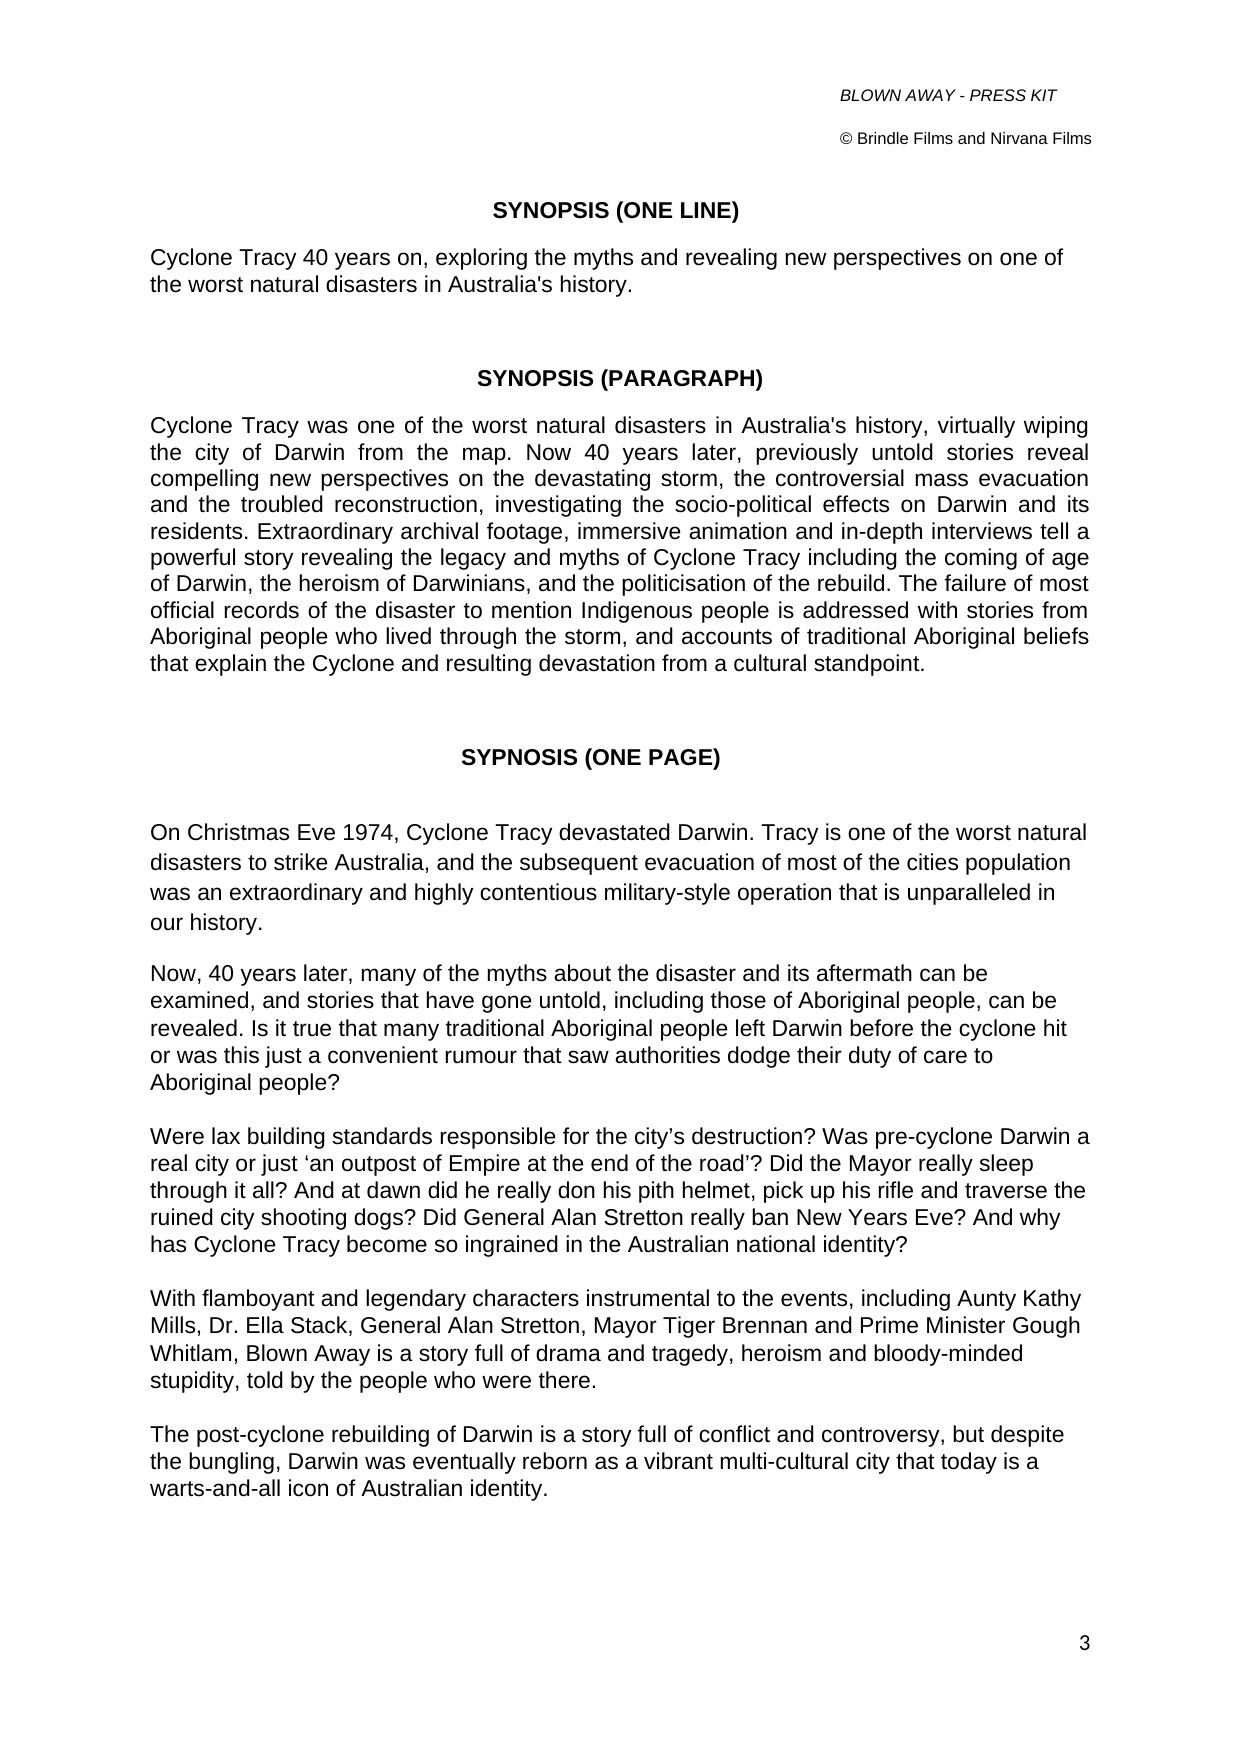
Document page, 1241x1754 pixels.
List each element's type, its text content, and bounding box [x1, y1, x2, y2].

text With flamboyant and legendary characters instrumental to the events, including Aunty Kathy Mills, Dr. Ella Stack, General Alan Stretton, Mayor Tiger Brennan and Prime Minister Gough Whitlam, Blown Away is a story full of drama and tragedy, heroism and bloody-minded stupidity, told by the people who were there. [150, 1285, 1090, 1393]
text The post-cyclone rebuilding of Darwin is a story full of conflict and controversy, but despite the bungling, Darwin was eventually reborn as a vibrant multi-cultural city that today is a warts-and-all icon of Australian identity. [150, 1421, 1090, 1502]
text Now, 40 years later, many of the myths about the disaster and its aftermath can be examined, and stories that have gone untold, including those of Aboriginal people, can be revealed. Is it true that many traditional Aboriginal people left Darwin before the cyclone hit or was this just a convenient rumour that saw authorities dodge their duty of care to Aboriginal people? [150, 960, 1090, 1096]
text SYNOPSIS (PARAGRAPH) [150, 365, 1090, 391]
text Cyclone Tracy 40 years on, exploring the myths and revealing new perspectives on one of the worst natural disasters in Australia's history. [150, 244, 1090, 297]
text SYPNOSIS (ONE PAGE) [91, 744, 1090, 770]
text SYNOPSIS (ONE LINE) [91, 197, 1141, 223]
text Cyclone Tracy was one of the worst natural disasters in Australia's history, virtually wiping the city of Darwin from the map. Now 40 years later, previously untold stories reveal compelling new perspectives on the devastating storm, the controversial mass evacuation and the troubled reconstruction, investigating the socio-political effects on Darwin and its residents. Extraordinary archival footage, immersive animation and in-depth interviews tell a powerful story revealing the legacy and myths of Cyclone Tracy including the coming of age of Darwin, the heroism of Darwinians, and the politicisation of the rebuild. The failure of most official records of the disaster to mention Indigenous people is addressed with stories from Aboriginal people who lived through the storm, and accounts of traditional Aboriginal beliefs that explain the Cyclone and resulting devastation from a cultural standpoint. [150, 412, 1090, 676]
text On Christmas Eve 1974, Cyclone Tracy devastated Darwin. Tracy is one of the worst natural disasters to strike Australia, and the subsequent evacuation of most of the cities population was an extraordinary and highly contentious military-style operation that is unparalleled in our history. [150, 818, 1090, 936]
text Were lax building standards responsible for the city’s destruction? Was pre-cyclone Darwin a real city or just ‘an outpost of Empire at the end of the road’? Did the Mayor really sleep through it all? And at dawn did he really don his pith helmet, pick up his rifle and traverse the ruined city shooting dogs? Did General Alan Stretton really ban New Years Eve? And why has Cyclone Tracy become so ingrained in the Australian national identity? [150, 1123, 1090, 1258]
